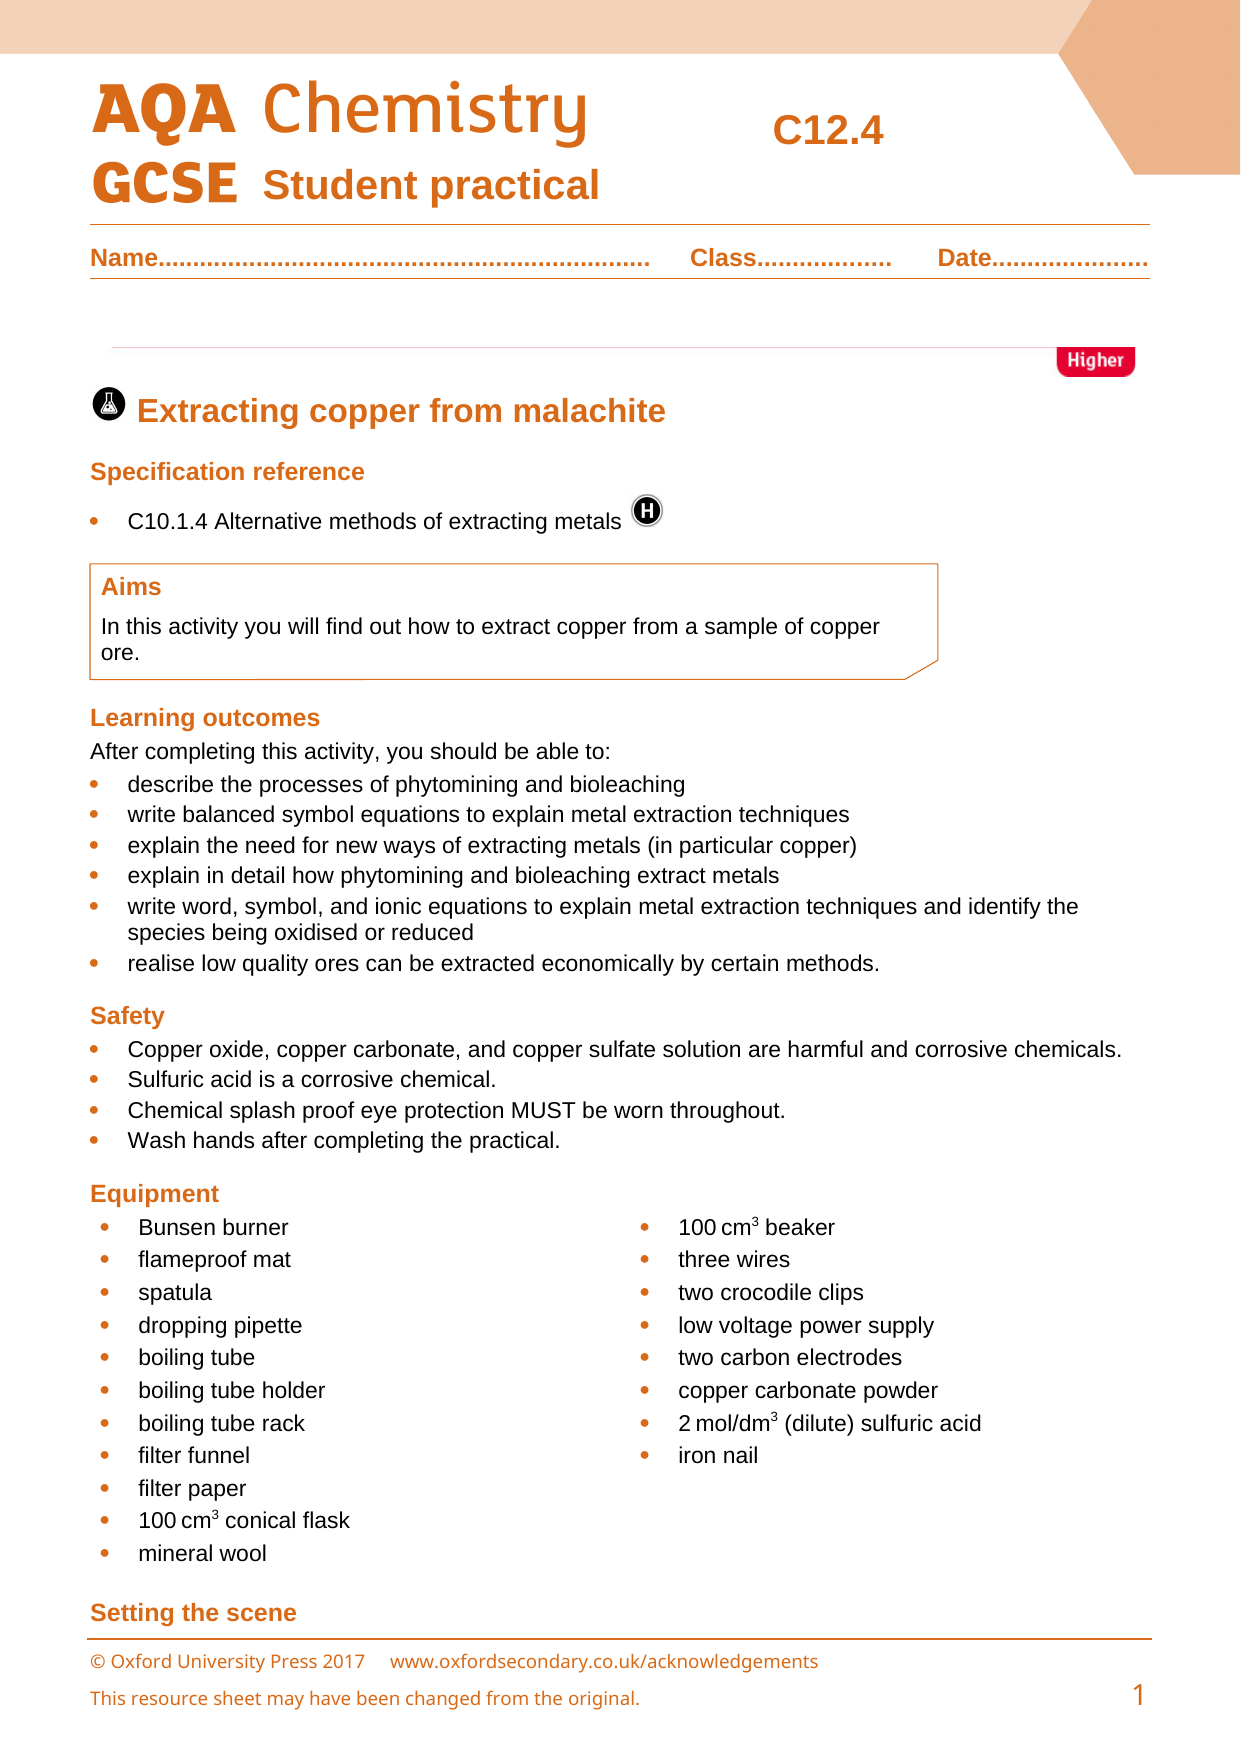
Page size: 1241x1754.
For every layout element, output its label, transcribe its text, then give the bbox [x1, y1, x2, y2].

text Learning outcomes [90, 703, 925, 732]
text Equipment [90, 1179, 925, 1208]
text Extracting copper from malachite [90, 377, 925, 432]
list explain in detail how phytomining and bioleaching extract metals [90, 862, 1150, 888]
text Aims [101, 572, 925, 600]
picture [0, 0, 1241, 221]
list C10.1.4 Alternative methods of extracting metals [90, 492, 1150, 534]
list explain the need for new ways of extracting metals (in particular copper) [90, 832, 1150, 858]
text In this activity you will find out how to extract copper from a sample of copper ore. [101, 613, 925, 666]
table_header 100 cm3 beaker three wires two crocodile clips low voltage power supply two carbon electrodes copper carbonate powder 2 mol/dm3 (dilute) sulfuric acid iron nail [619, 1214, 1159, 1572]
table_header Bunsen burner flameproof mat spatula dropping pipette boiling tube boiling tube holder boiling tube rack filter funnel filter paper 100 cm3 conical flask mineral wool [79, 1214, 619, 1572]
text Safety [90, 1001, 925, 1030]
picture [628, 491, 666, 530]
list Sulfuric acid is a corrosive chemical. [90, 1066, 1150, 1093]
text Specification reference [90, 457, 925, 485]
text Setting the scene [90, 1597, 925, 1626]
list Wash hands after completing the practical. [90, 1127, 1150, 1154]
list realise low quality ores can be extracted economically by certain methods. [90, 949, 1150, 976]
picture [90, 347, 1159, 377]
text After completing this activity, you should be able to: [90, 738, 925, 764]
list write word, symbol, and ionic equations to explain metal extraction techniques and identify the species being oxidised or reduced [90, 893, 1150, 945]
list Copper oxide, copper carbonate, and copper sulfate solution are harmful and corrosive chemicals. [90, 1036, 1150, 1062]
list describe the processes of phytomining and bioleaching [90, 771, 1150, 797]
list write balanced symbol equations to explain metal extraction techniques [90, 801, 1150, 827]
list Chemical splash proof eye protection MUST be worn throughout. [90, 1097, 1150, 1123]
picture [90, 385, 128, 423]
